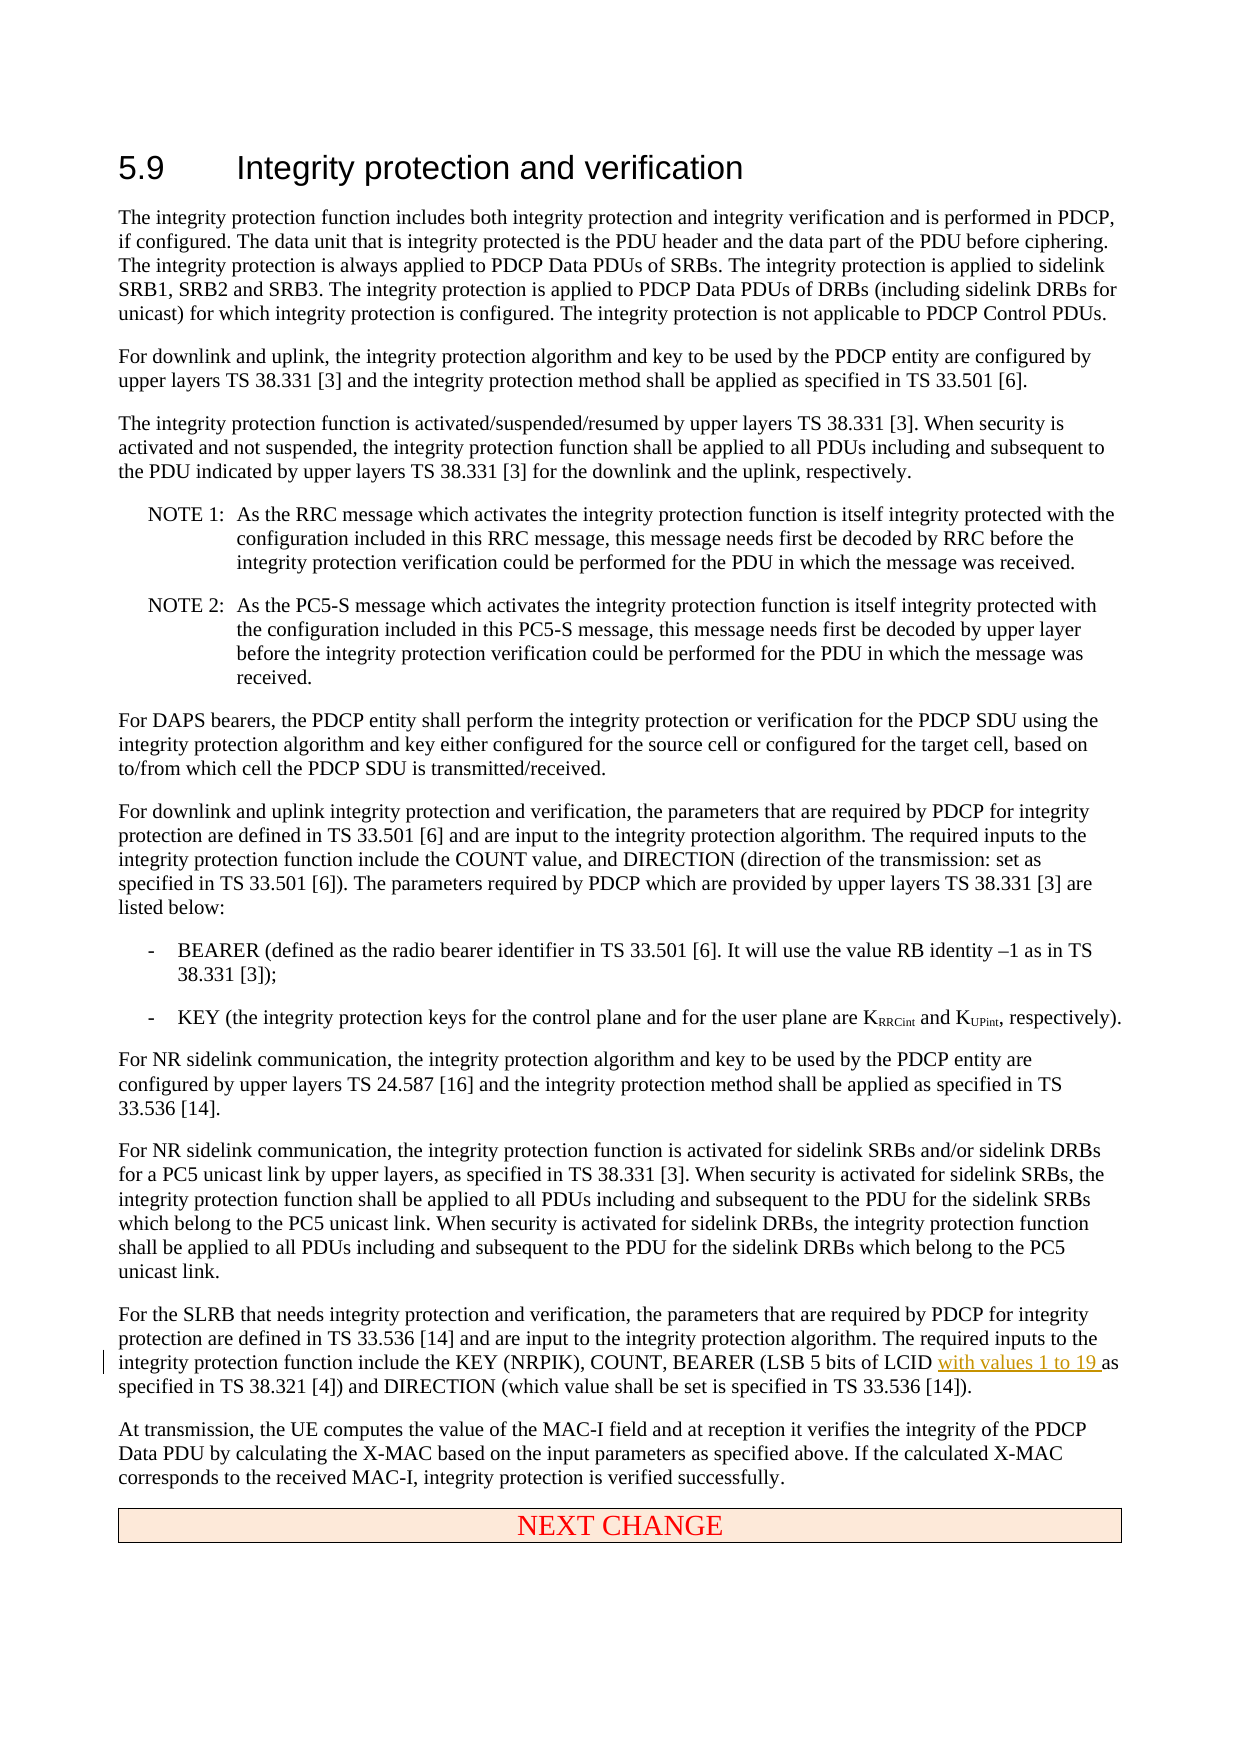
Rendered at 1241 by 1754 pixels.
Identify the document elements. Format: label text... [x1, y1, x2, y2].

text NOTE 2: As the PC5-S message which activates the integrity protection function is itself integrity protected with the configuration included in this PC5-S message, this message needs first be decoded by upper layer before the integrity protection verification could be performed for the PDU in which the message was received. [148, 593, 1122, 689]
text For DAPS bearers, the PDCP entity shall perform the integrity protection or verification for the PDCP SDU using the integrity protection algorithm and key either configured for the source cell or configured for the target cell, based on to/from which cell the PDCP SDU is transmitted/received. [118, 708, 1122, 780]
text The integrity protection function is activated/suspended/resumed by upper layers TS 38.331 [3]. When security is activated and not suspended, the integrity protection function shall be applied to all PDUs including and subsequent to the PDU indicated by upper layers TS 38.331 [3] for the downlink and the uplink, respectively. [118, 411, 1122, 483]
text For downlink and uplink integrity protection and verification, the parameters that are required by PDCP for integrity protection are defined in TS 33.501 [6] and are input to the integrity protection algorithm. The required inputs to the integrity protection function include the COUNT value, and DIRECTION (direction of the transmission: set as specified in TS 33.501 [6]). The parameters required by PDCP which are provided by upper layers TS 38.331 [3] are listed below: [118, 799, 1122, 919]
text For downlink and uplink, the integrity protection algorithm and key to be used by the PDCP entity are configured by upper layers TS 38.331 [3] and the integrity protection method shall be applied as specified in TS 33.501 [6]. [118, 344, 1122, 392]
text 5.9 Integrity protection and verification [118, 148, 1122, 186]
text At transmission, the UE computes the value of the MAC-I field and at reception it verifies the integrity of the PDCP Data PDU by calculating the X-MAC based on the input parameters as specified above. If the calculated X-MAC corresponds to the received MAC-I, integrity protection is verified successfully. [118, 1416, 1122, 1489]
text The integrity protection function includes both integrity protection and integrity verification and is performed in PDCP, if configured. The data unit that is integrity protected is the PDU header and the data part of the PDU before ciphering. The integrity protection is always applied to PDCP Data PDUs of SRBs. The integrity protection is applied to sidelink SRB1, SRB2 and SRB3. The integrity protection is applied to PDCP Data PDUs of DRBs (including sidelink DRBs for unicast) for which integrity protection is configured. The integrity protection is not applicable to PDCP Control PDUs. [118, 205, 1122, 325]
text - KEY (the integrity protection keys for the control plane and for the user plane are KRRCint and KUPint, respectively). [148, 1004, 1122, 1029]
text For the SLRB that needs integrity protection and verification, the parameters that are required by PDCP for integrity protection are defined in TS 33.536 [14] and are input to the integrity protection algorithm. The required inputs to the integrity protection function include the KEY (NRPIK), COUNT, BEARER (LSB 5 bits of LCID as specified in TS 38.321 [4]) and DIRECTION (which value shall be set is specified in TS 33.536 [14]). [118, 1301, 1122, 1398]
table_header NEXT CHANGE [119, 1509, 1121, 1542]
text For NR sidelink communication, the integrity protection function is activated for sidelink SRBs and/or sidelink DRBs for a PC5 unicast link ‎by upper layers, as specified in TS 38.331 [3]. When security is activated for sidelink SRBs, the integrity protection ‎function shall be applied to all PDUs including and subsequent to the PDU for the ‎sidelink SRBs which belong to the PC5 unicast link.‎ When security is activated for sidelink DRBs, the integrity protection ‎function shall be applied to all PDUs including and subsequent to the PDU for the ‎sidelink DRBs which belong to the PC5 unicast link.‎ [118, 1138, 1122, 1283]
text - BEARER (defined as the radio bearer identifier in TS 33.501 [6]. It will use the value RB identity –1 as in TS 38.331 [3]); [148, 938, 1122, 986]
text For NR sidelink communication, the integrity protection algorithm and key to be used by the PDCP entity are configured by upper layers TS 24.587 [16] and the integrity protection method shall be applied as specified in TS 33.536 [14]. [118, 1047, 1122, 1119]
text NOTE 1: As the RRC message which activates the integrity protection function is itself integrity protected with the configuration included in this RRC message, this message needs first be decoded by RRC before the integrity protection verification could be performed for the PDU in which the message was received. [148, 502, 1122, 574]
